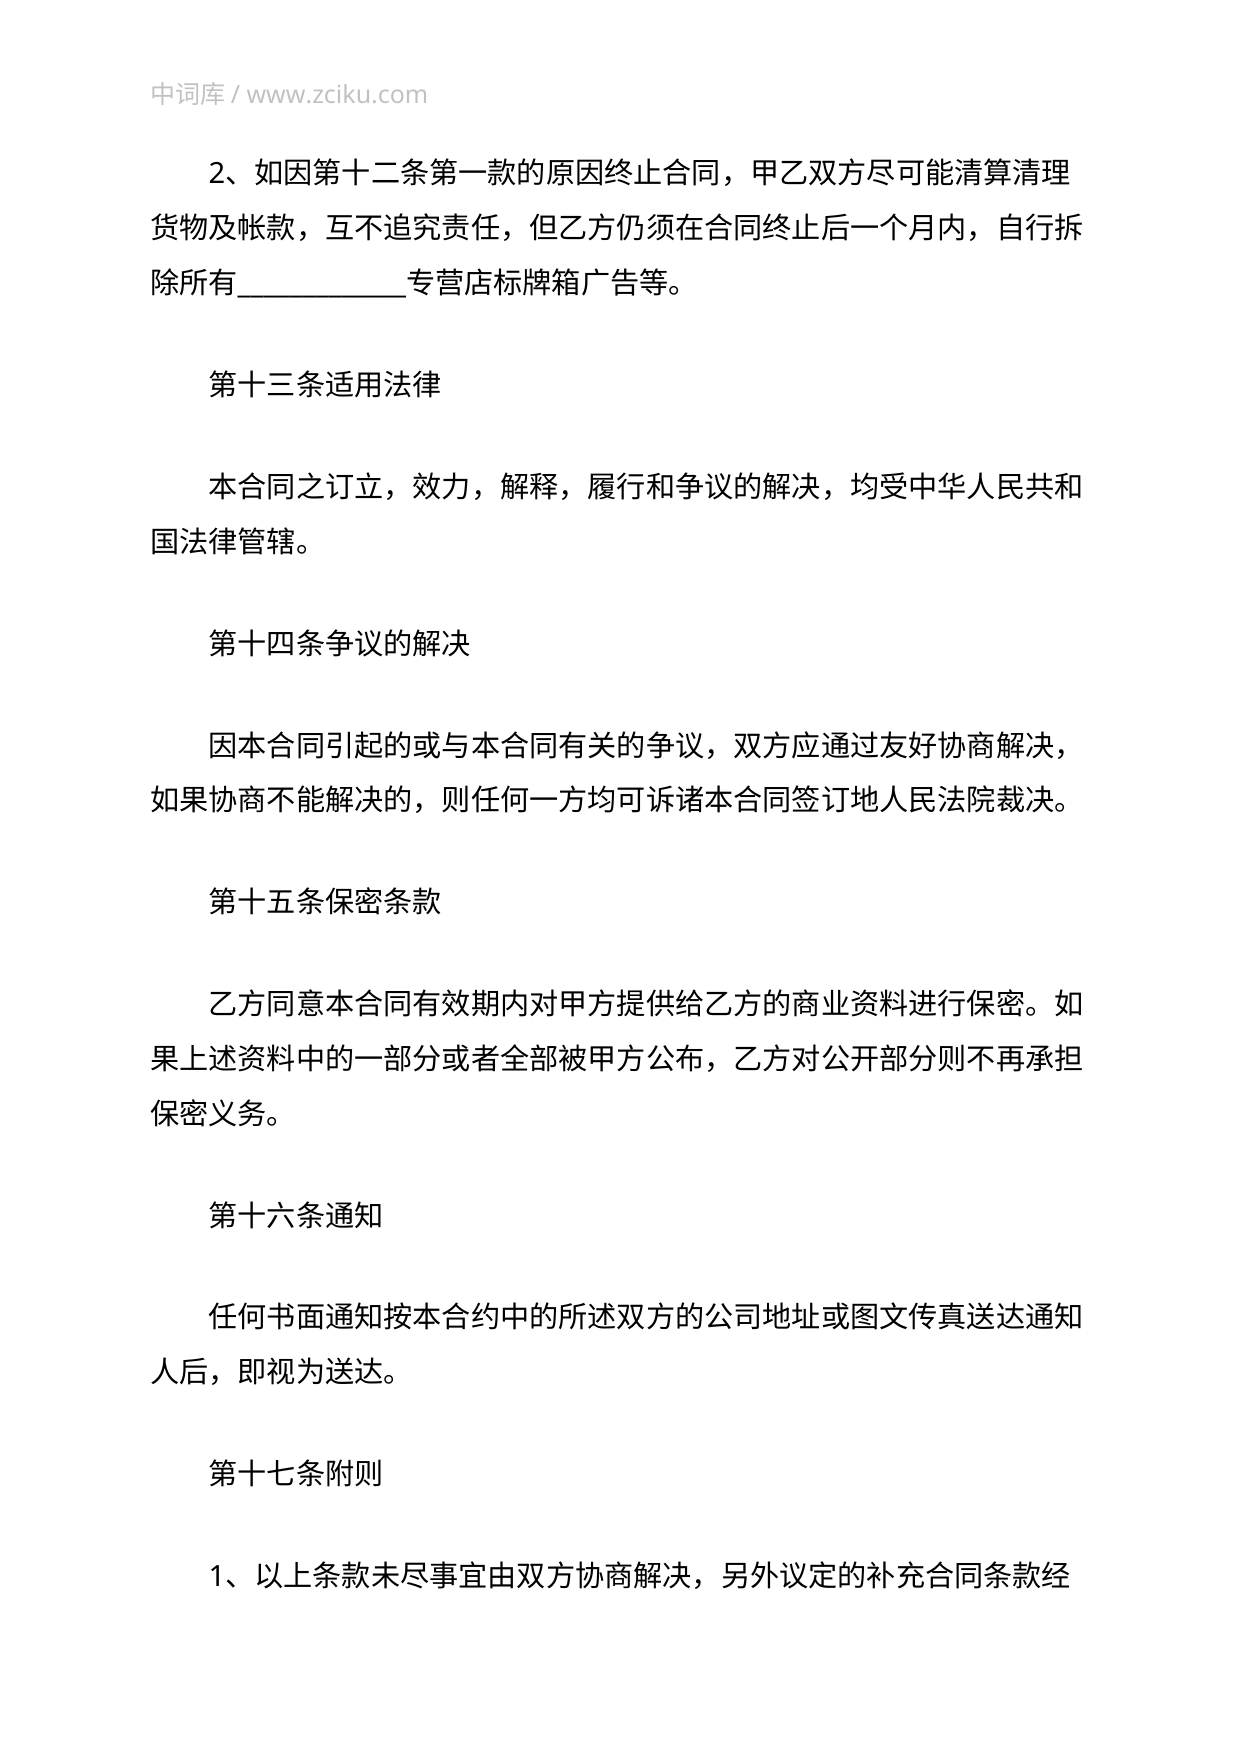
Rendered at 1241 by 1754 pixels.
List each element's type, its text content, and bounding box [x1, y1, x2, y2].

text 2、如因第十二条第一款的原因终止合同，甲乙双方尽可能清算清理货物及帐款，互不追究责任，但乙方仍须在合同终止后一个月内，自行拆除所有_____________专营店标牌箱广告等。 [150, 150, 1090, 302]
text 第十五条保密条款 [150, 879, 1090, 921]
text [150, 1552, 1090, 1595]
text 第十四条争议的解决 [150, 620, 1090, 663]
text 因本合同引起的或与本合同有关的争议，双方应通过友好协商解决，如果协商不能解决的，则任何一方均可诉诸本合同签订地人民法院裁决。 [150, 722, 1090, 819]
text 第十七条附则 [150, 1451, 1090, 1493]
text 本合同之订立，效力，解释，履行和争议的解决，均受中华人民共和国法律管辖。 [150, 464, 1090, 561]
text 第十六条通知 [150, 1192, 1090, 1234]
text 第十三条适用法律 [150, 362, 1090, 404]
text 乙方同意本合同有效期内对甲方提供给乙方的商业资料进行保密。如果上述资料中的一部分或者全部被甲方公布，乙方对公开部分则不再承担保密义务。 [150, 981, 1090, 1133]
text 任何书面通知按本合约中的所述双方的公司地址或图文传真送达通知人后，即视为送达。 [150, 1294, 1090, 1391]
